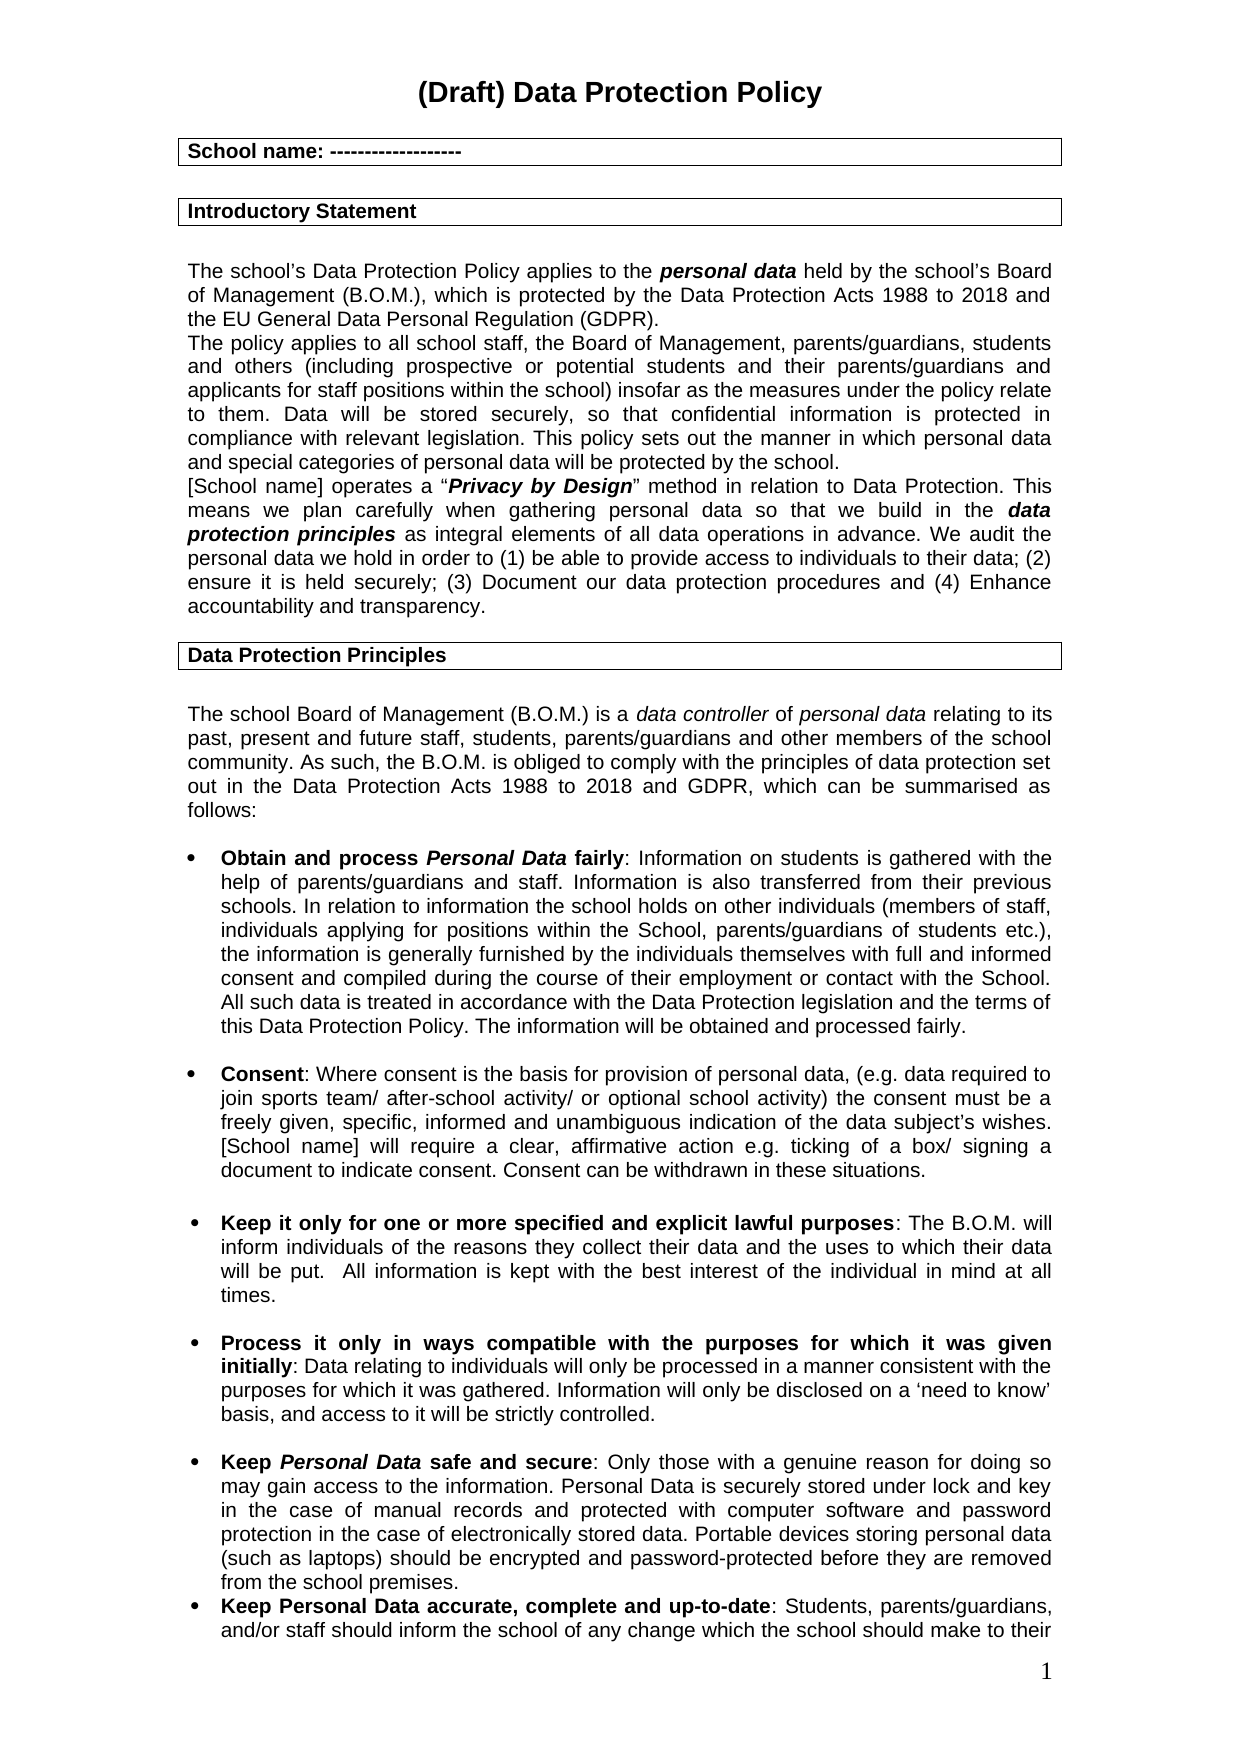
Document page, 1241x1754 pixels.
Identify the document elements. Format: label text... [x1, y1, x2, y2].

list Keep it only for one or more specified and explicit lawful purposes: The B.O.M. will inform individuals of the reasons they collect their data and the uses to which their data will be put. All information is kept with the best interest of the individual in mind at all times. [191, 1210, 1053, 1306]
list Consent: Where consent is the basis for provision of personal data, (e.g. data required to join sports team/ after-school activity/ or optional school activity) the consent must be a freely given, specific, informed and unambiguous indication of the data subject’s wishes. [School name] will require a clear, affirmative action e.g. ticking of a box/ signing a document to indicate consent. Consent can be withdrawn in these situations. [187, 1062, 1053, 1182]
text The school Board of Management (B.O.M.) is a data controller of personal data relating to its past, present and future staff, students, parents/guardians and other members of the school community. As such, the B.O.M. is obliged to comply with the principles of data protection set out in the Data Protection Acts 1988 to 2018 and GDPR, which can be summarised as follows: [187, 702, 1053, 822]
list Keep Personal Data safe and secure: Only those with a genuine reason for doing so may gain access to the information. Personal Data is securely stored under lock and key in the case of manual records and protected with computer software and password protection in the case of electronically stored data. Portable devices storing personal data (such as laptops) should be encrypted and password-protected before they are removed from the school premises. [191, 1450, 1053, 1594]
text School name: ------------------- [179, 139, 1061, 165]
list Obtain and process Personal Data fairly: Information on students is gathered with the help of parents/guardians and staff. Information is also transferred from their previous schools. In relation to information the school holds on other individuals (members of staff, individuals applying for positions within the School, parents/guardians of students etc.), the information is generally furnished by the individuals themselves with full and informed consent and compiled during the course of their employment or contact with the School. All such data is treated in accordance with the Data Protection legislation and the terms of this Data Protection Policy. The information will be obtained and processed fairly. [187, 846, 1053, 1038]
text [School name] operates a “Privacy by Design” method in relation to Data Protection. This means we plan carefully when gathering personal data so that we build in the data protection principles as integral elements of all data operations in advance. We audit the personal data we hold in order to (1) be able to provide access to individuals to their data; (2) ensure it is held securely; (3) Document our data protection procedures and (4) Enhance accountability and transparency. [187, 474, 1053, 618]
text Data Protection Principles [179, 643, 1061, 669]
text The school’s Data Protection Policy applies to the personal data held by the school’s Board of Management (B.O.M.), which is protected by the Data Protection Acts 1988 to 2018 and the EU General Data Personal Regulation (GDPR). [187, 258, 1053, 330]
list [191, 1594, 1053, 1642]
text The policy applies to all school staff, the Board of Management, parents/guardians, students and others (including prospective or potential students and their parents/guardians and applicants for staff positions within the school) insofar as the measures under the policy relate to them. Data will be stored securely, so that confidential information is protected in compliance with relevant legislation. This policy sets out the manner in which personal data and special categories of personal data will be protected by the school. [187, 330, 1053, 474]
text Introductory Statement [179, 199, 1061, 225]
text (Draft) Data Protection Policy [187, 75, 1053, 108]
list Process it only in ways compatible with the purposes for which it was given initially: Data relating to individuals will only be processed in a manner consistent with the purposes for which it was gathered. Information will only be disclosed on a ‘need to know’ basis, and access to it will be strictly controlled. [191, 1330, 1053, 1426]
